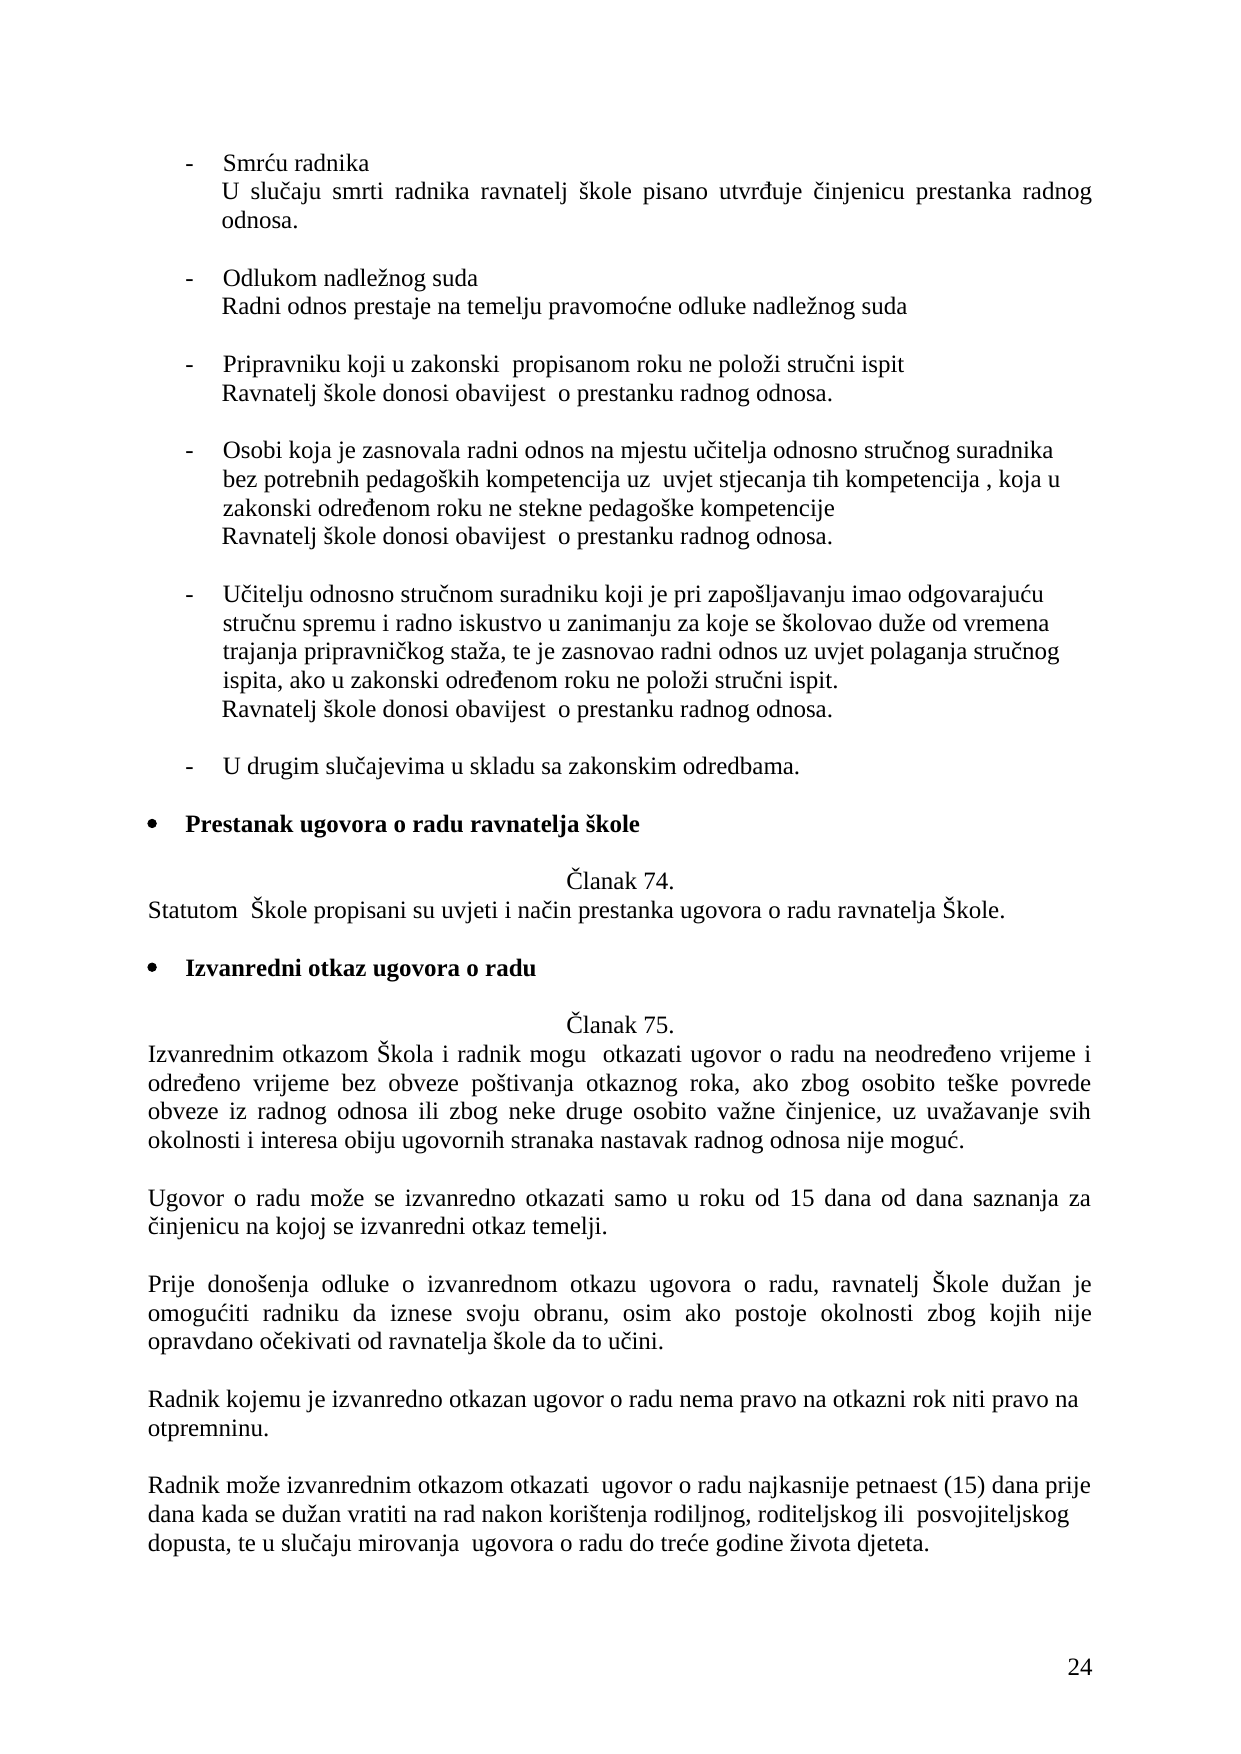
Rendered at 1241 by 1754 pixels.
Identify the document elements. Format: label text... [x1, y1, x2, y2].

text Prije donošenja odluke o izvanrednom otkazu ugovora o radu, ravnatelj Škole dužan je omogućiti radniku da iznese svoju obranu, osim ako postoje okolnosti zbog kojih nije opravdano očekivati od ravnatelja škole da to učini. [148, 1269, 1093, 1355]
text Ugovor o radu može se izvanredno otkazati samo u roku od 15 dana od dana saznanja za činjenicu na kojoj se izvanredni otkaz temelji. [148, 1183, 1093, 1240]
list Smrću radnika [185, 148, 1093, 176]
text U slučaju smrti radnika ravnatelj škole pisano utvrđuje činjenicu prestanka radnog odnosa. [221, 176, 1093, 234]
text Ravnatelj škole donosi obavijest o prestanku radnog odnosa. [148, 521, 1093, 550]
text Radnik može izvanrednim otkazom otkazati ugovor o radu najkasnije petnaest (15) dana prije dana kada se dužan vratiti na rad nakon korištenja rodiljnog, roditeljskog ili posvojiteljskog dopusta, te u slučaju mirovanja ugovora o radu do treće godine života djeteta. [148, 1470, 1093, 1556]
text Statutom Škole propisani su uvjeti i način prestanka ugovora o radu ravnatelja Škole. [148, 895, 1093, 924]
list Pripravniku koji u zakonski propisanom roku ne položi stručni ispit [185, 349, 1093, 378]
list Učitelju odnosno stručnom suradniku koji je pri zapošljavanju imao odgovarajuću stručnu spremu i radno iskustvo u zanimanju za koje se školovao duže od vremena trajanja pripravničkog staža, te je zasnovao radni odnos uz uvjet polaganja stručnog ispita, ako u zakonski određenom roku ne položi stručni ispit. [185, 579, 1093, 694]
list Odlukom nadležnog suda [185, 263, 1093, 291]
list Prestanak ugovora o radu ravnatelja škole [148, 809, 1093, 838]
text Izvanrednim otkazom Škola i radnik mogu otkazati ugovor o radu na neodređeno vrijeme i određeno vrijeme bez obveze poštivanja otkaznog roka, ako zbog osobito teške povrede obveze iz radnog odnosa ili zbog neke druge osobito važne činjenice, uz uvažavanje svih okolnosti i interesa obiju ugovornih stranaka nastavak radnog odnosa nije moguć. [148, 1039, 1093, 1154]
text Radni odnos prestaje na temelju pravomoćne odluke nadležnog suda [148, 291, 1093, 320]
list Osobi koja je zasnovala radni odnos na mjestu učitelja odnosno stručnog suradnika bez potrebnih pedagoških kompetencija uz uvjet stjecanja tih kompetencija , koja u zakonski određenom roku ne stekne pedagoške kompetencije [185, 435, 1093, 521]
text Ravnatelj škole donosi obavijest o prestanku radnog odnosa. [148, 378, 1093, 406]
list Izvanredni otkaz ugovora o radu [148, 953, 1093, 981]
text Radnik kojemu je izvanredno otkazan ugovor o radu nema pravo na otkazni rok niti pravo na otpremninu. [148, 1384, 1093, 1441]
text Članak 75. [148, 1010, 1093, 1039]
text Članak 74. [148, 866, 1093, 895]
text Ravnatelj škole donosi obavijest o prestanku radnog odnosa. [148, 694, 1093, 723]
list U drugim slučajevima u skladu sa zakonskim odredbama. [185, 751, 1093, 780]
